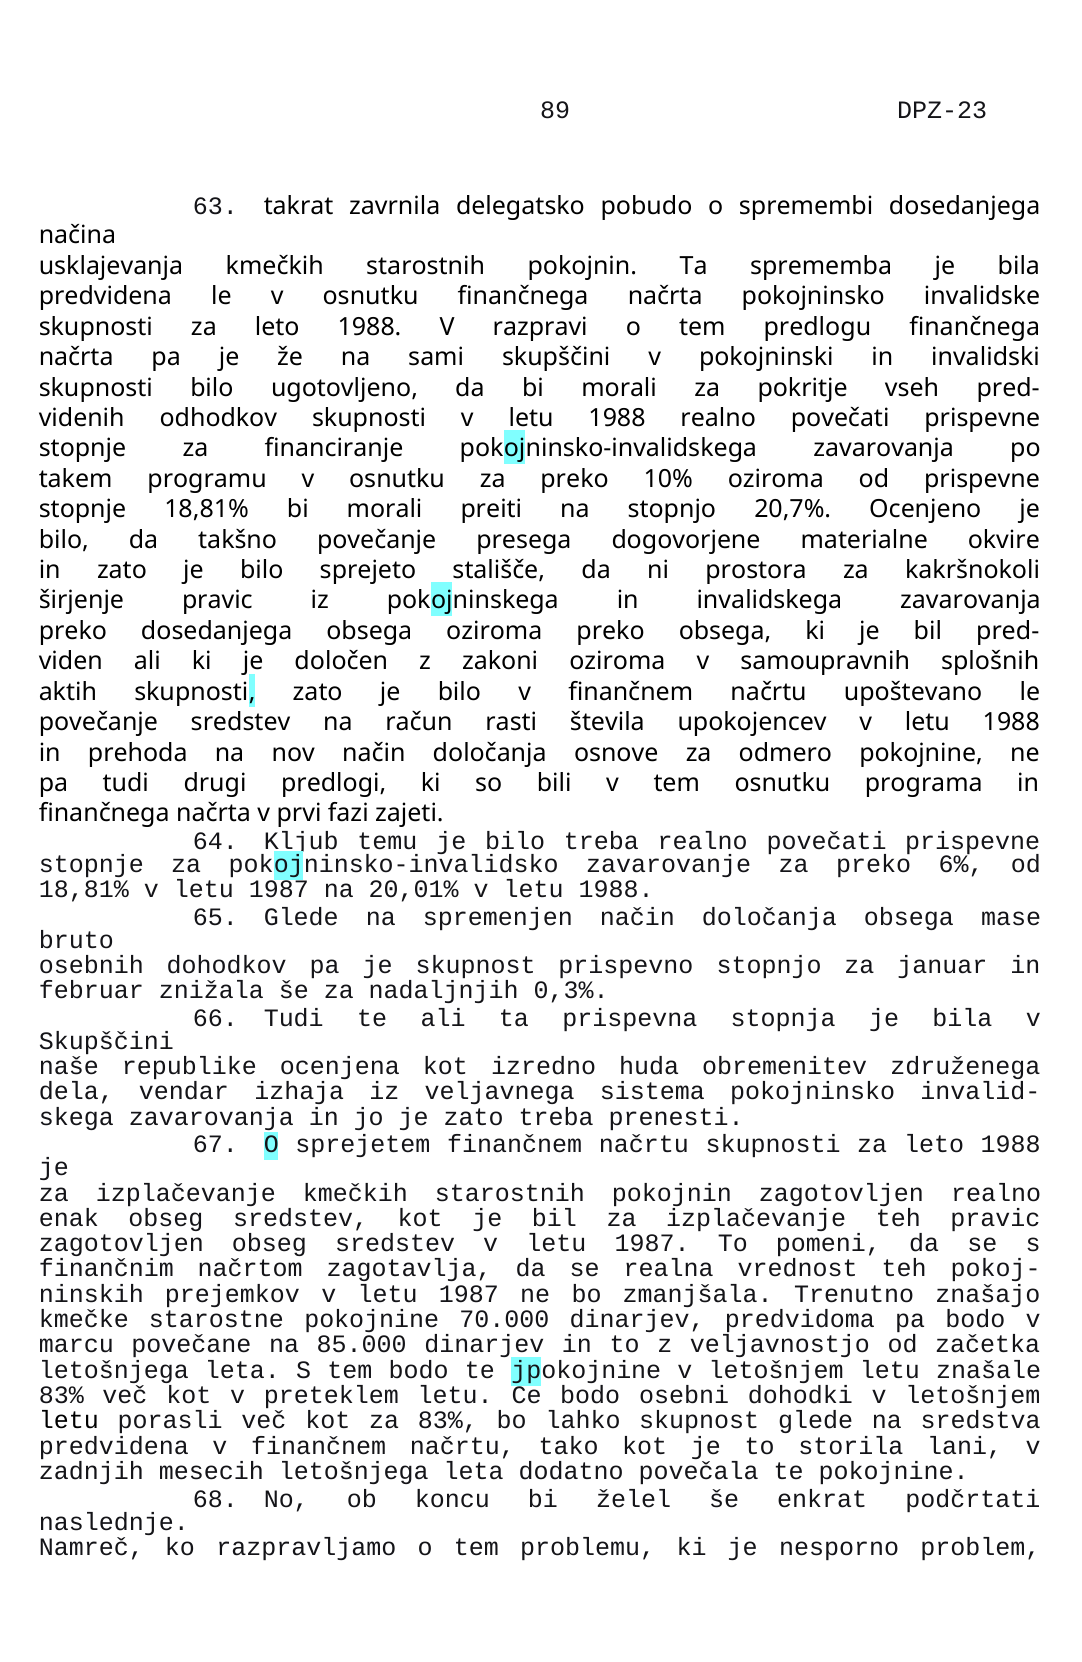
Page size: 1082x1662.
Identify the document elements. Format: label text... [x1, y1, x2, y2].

text Kljub temu je bilo treba realno povečati prispevne stopnje za pokojninsko-invalidsko zavarovanje za preko 6%, od 18,81% v letu 1987 na 20,01% v letu 1988. [38, 829, 1041, 905]
text Tudi te ali ta prispevna stopnja je bila v Skupščini naše republike ocenjena kot izredno huda obremenitev združenega dela, vendar izhaja iz veljavnega sistema pokojninsko invalid- skega zavarovanja in jo je zato treba prenesti. [38, 1006, 1041, 1133]
text O sprejetem finančnem načrtu skupnosti za leto 1988 je za izplačevanje kmečkih starostnih pokojnin zagotovljen realno enak obseg sredstev, kot je bil za izplačevanje teh pravic zagotovljen obseg sredstev v letu 1987. To pomeni, da se s finančnim načrtom zagotavlja, da se realna vrednost teh pokoj- ninskih prejemkov v letu 1987 ne bo zmanjšala. Trenutno znašajo kmečke starostne pokojnine 70.000 dinarjev, predvidoma pa bodo v marcu povečane na 85.000 dinarjev in to z veljavnostjo od začetka letošnjega leta. S tem bodo te jpokojnine v letošnjem letu znašale 83% več kot v preteklem letu. Ce bodo osebni dohodki v letošnjem letu porasli več kot za 83%, bo lahko skupnost glede na sredstva predvidena v finančnem načrtu, tako kot je to storila lani, v zadnjih mesecih letošnjega leta dodatno povečala te pokojnine. [38, 1133, 1041, 1487]
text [38, 1487, 1041, 1563]
text Skupščina SR Slovenije je lani odločila, da bi prešli na tekoče usklajevanje kmečkih starostnih pokojnin in je žetakrat zavrnila delegatsko pobudo o spremembi dosedanjega načina usklajevanja kmečkih starostnih pokojnin. Ta sprememba je bila predvidena le v osnutku finančnega načrta pokojninsko invalidske skupnosti za leto 1988. V razpravi o tem predlogu finančnega načrta pa je že na sami skupščini v pokojninski in invalidski skupnosti bilo ugotovljeno, da bi morali za pokritje vseh pred- videnih odhodkov skupnosti v letu 1988 realno povečati prispevne stopnje za financiranje pokojninsko-invalidskega zavarovanja po takem programu v osnutku za preko 10% oziroma od prispevne stopnje 18,81% bi morali preiti na stopnjo 20,7%. Ocenjeno je bilo, da takšno povečanje presega dogovorjene materialne okvire in zato je bilo sprejeto stališče, da ni prostora za kakršnokoli širjenje pravic iz pokojninskega in invalidskega zavarovanja preko dosedanjega obsega oziroma preko obsega, ki je bil pred- viden ali ki je določen z zakoni oziroma v samoupravnih splošnih aktih skupnosti, zato je bilo v finančnem načrtu upoštevano le povečanje sredstev na račun rasti števila upokojencev v letu 1988 in prehoda na nov način določanja osnove za odmero pokojnine, ne pa tudi drugi predlogi, ki so bili v tem osnutku programa in finančnega načrta v prvi fazi zajeti. [38, 190, 1041, 829]
text Glede na spremenjen način določanja obsega mase bruto osebnih dohodkov pa je skupnost prispevno stopnjo za januar in februar znižala še za nadaljnjih 0,3%. [38, 905, 1041, 1006]
